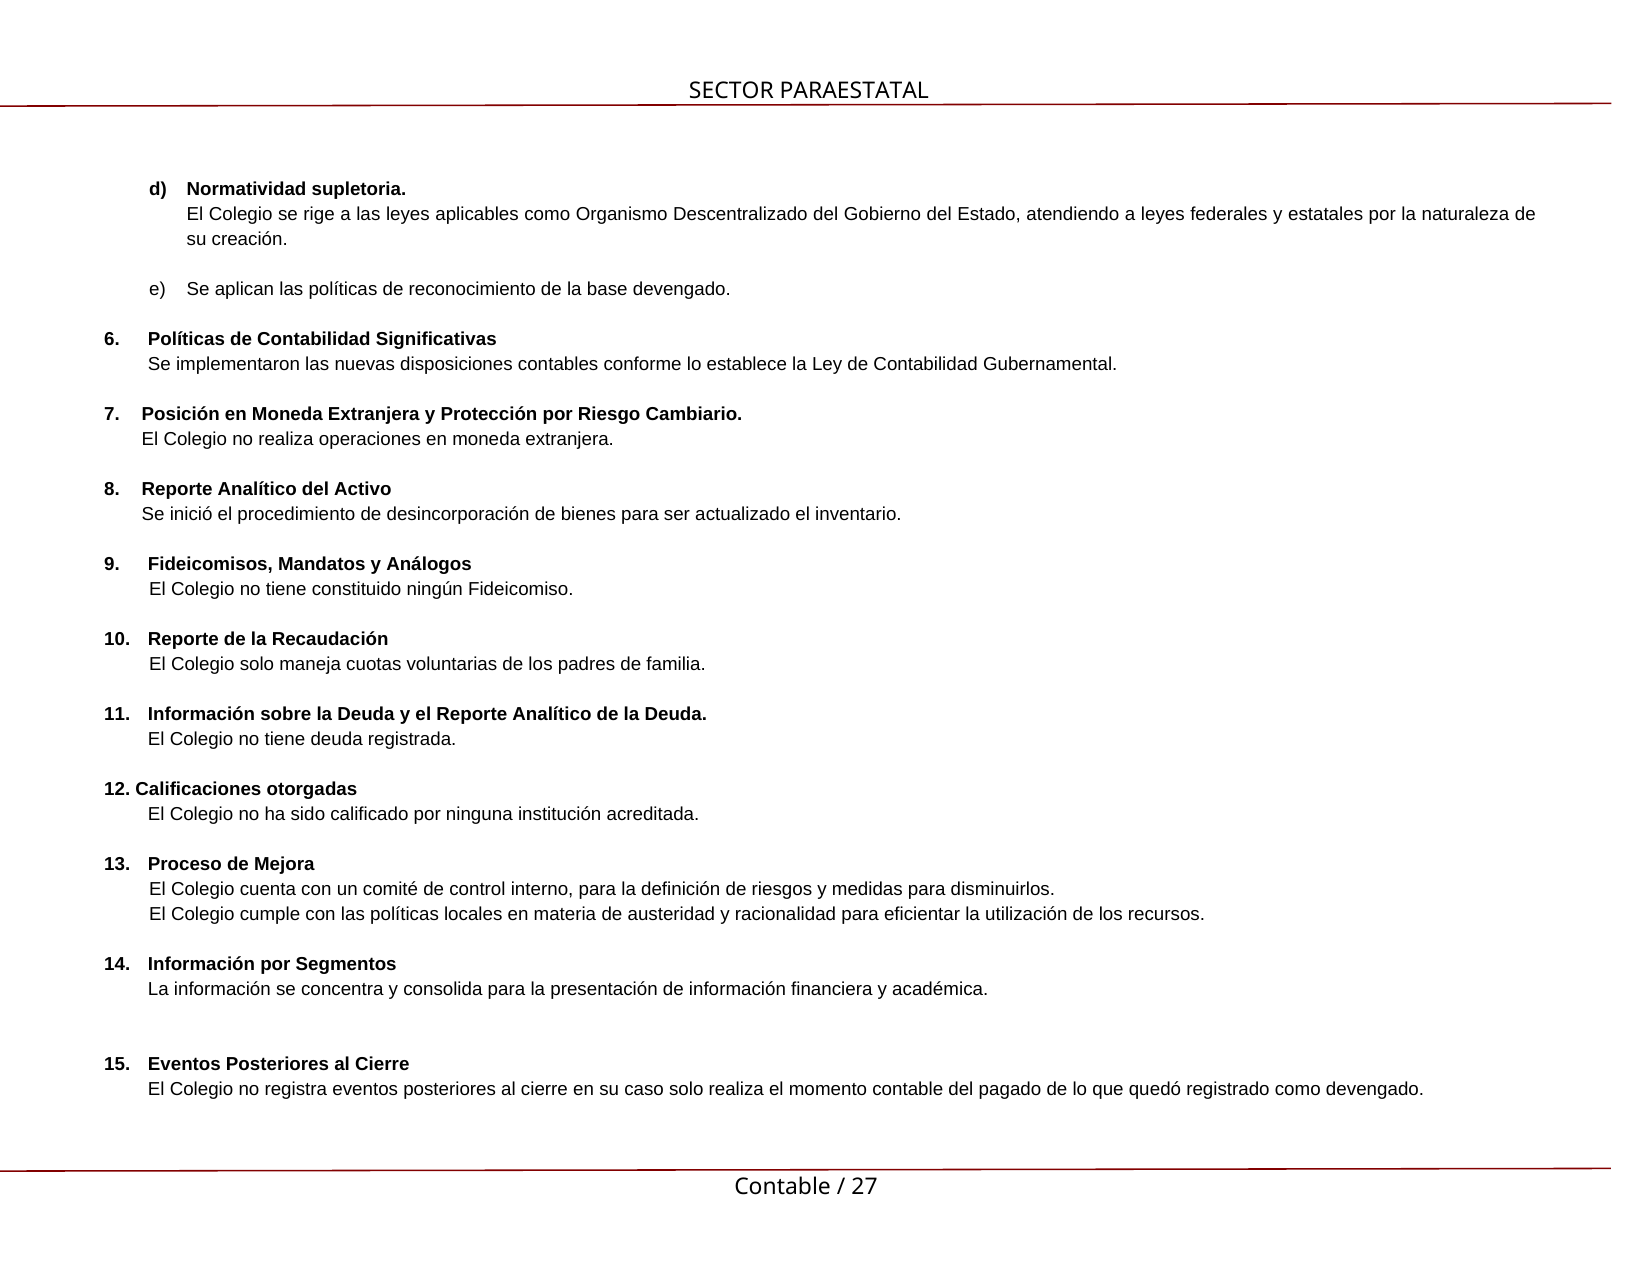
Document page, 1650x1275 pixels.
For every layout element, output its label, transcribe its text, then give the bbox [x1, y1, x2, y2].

text La información se concentra y consolida para la presentación de información financiera y académica. [74, 975, 1538, 1000]
text Se implementaron las nuevas disposiciones contables conforme lo establece la Ley de Contabilidad Gubernamental. [74, 350, 1538, 375]
list Normatividad supletoria. [149, 175, 1538, 200]
text El Colegio cuenta con un comité de control interno, para la definición de riesgos y medidas para disminuirlos. [149, 875, 1538, 900]
text 6. Políticas de Contabilidad Significativas [74, 325, 1538, 350]
text e) Se aplican las políticas de reconocimiento de la base devengado. [149, 275, 1538, 300]
list Posición en Moneda Extranjera y Protección por Riesgo Cambiario. [104, 400, 1538, 425]
text El Colegio cumple con las políticas locales en materia de austeridad y racionalidad para eficientar la utilización de los recursos. [149, 900, 1538, 925]
text Se inició el procedimiento de desincorporación de bienes para ser actualizado el inventario. [141, 500, 1538, 525]
text 13. Proceso de Mejora [74, 850, 1538, 875]
text 11. Información sobre la Deuda y el Reporte Analítico de la Deuda. [74, 700, 1538, 725]
text El Colegio no registra eventos posteriores al cierre en su caso solo realiza el momento contable del pagado de lo que quedó registrado como devengado. [74, 1075, 1538, 1100]
text 15. Eventos Posteriores al Cierre [74, 1050, 1538, 1075]
text El Colegio solo maneja cuotas voluntarias de los padres de familia. [149, 650, 1538, 675]
text El Colegio no ha sido calificado por ninguna institución acreditada. [74, 800, 1538, 825]
text 9. Fideicomisos, Mandatos y Análogos [74, 550, 1538, 575]
text El Colegio no realiza operaciones en moneda extranjera. [141, 425, 1538, 450]
text El Colegio se rige a las leyes aplicables como Organismo Descentralizado del Gobierno del Estado, atendiendo a leyes federales y estatales por la naturaleza de su creación. [186, 200, 1538, 250]
text 14. Información por Segmentos [74, 950, 1538, 975]
list Reporte Analítico del Activo [104, 475, 1538, 500]
text El Colegio no tiene constituido ningún Fideicomiso. [149, 575, 1538, 600]
text 10. Reporte de la Recaudación [74, 625, 1538, 650]
text 12. Calificaciones otorgadas [74, 775, 1538, 800]
text El Colegio no tiene deuda registrada. [74, 725, 1538, 750]
